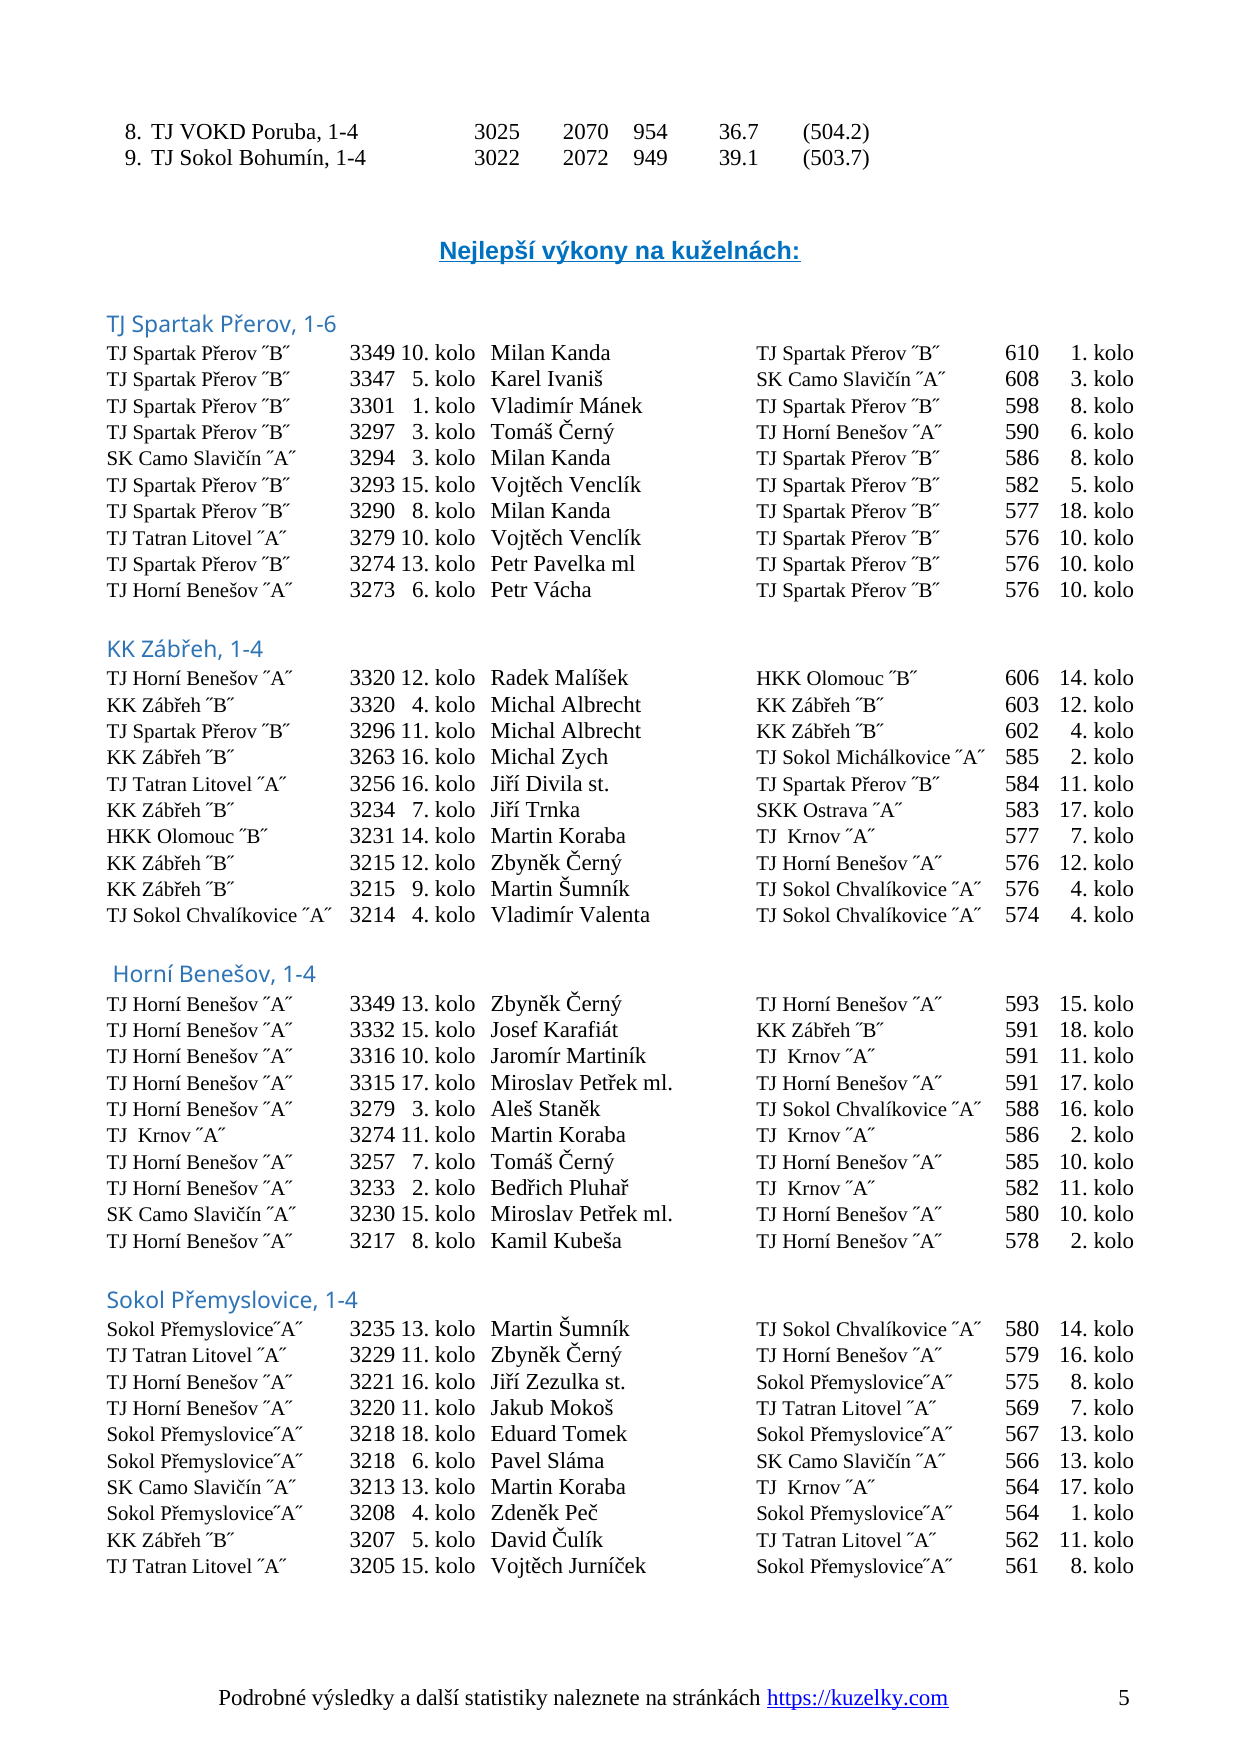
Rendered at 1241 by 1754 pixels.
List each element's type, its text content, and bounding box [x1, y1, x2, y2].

text KK Zábřeh ˝B˝ 3234 7. kolo Jiří Trnka SKK Ostrava ˝A˝ 583 17. kolo [106, 796, 1134, 822]
text Sokol Přemyslovice˝A˝ 3218 18. kolo Eduard Tomek Sokol Přemyslovice˝A˝ 567 13. kolo [106, 1420, 1134, 1447]
text 8. TJ VOKD Poruba, 1-4 3025 2070 954 36.7 (504.2) [106, 118, 1134, 144]
text SK Camo Slavičín ˝A˝ 3213 13. kolo Martin Koraba TJ Krnov ˝A˝ 564 17. kolo [106, 1473, 1134, 1499]
text TJ Sokol Chvalíkovice ˝A˝ 3214 4. kolo Vladimír Valenta TJ Sokol Chvalíkovice ˝A˝ 574 4. kolo [106, 902, 1134, 928]
subtitle KK Zábřeh, 1-4 [106, 633, 1134, 664]
text TJ Spartak Přerov ˝B˝ 3347 5. kolo Karel Ivaniš SK Camo Slavičín ˝A˝ 608 3. kolo [106, 365, 1134, 392]
text TJ Horní Benešov ˝A˝ 3221 16. kolo Jiří Zezulka st. Sokol Přemyslovice˝A˝ 575 8. kolo [106, 1368, 1134, 1394]
text TJ Horní Benešov ˝A˝ 3349 13. kolo Zbyněk Černý TJ Horní Benešov ˝A˝ 593 15. kolo [106, 990, 1134, 1016]
text TJ Spartak Přerov ˝B˝ 3290 8. kolo Milan Kanda TJ Spartak Přerov ˝B˝ 577 18. kolo [106, 497, 1134, 523]
text KK Zábřeh ˝B˝ 3263 16. kolo Michal Zych TJ Sokol Michálkovice ˝A˝ 585 2. kolo [106, 743, 1134, 770]
text TJ Tatran Litovel ˝A˝ 3205 15. kolo Vojtěch Jurníček Sokol Přemyslovice˝A˝ 561 8. kolo [106, 1552, 1134, 1578]
text Sokol Přemyslovice˝A˝ 3208 4. kolo Zdeněk Peč Sokol Přemyslovice˝A˝ 564 1. kolo [106, 1499, 1134, 1526]
subtitle Sokol Přemyslovice, 1-4 [106, 1284, 1134, 1315]
text Nejlepší výkony na kuželnách: [94, 236, 1145, 265]
text TJ Spartak Přerov ˝B˝ 3293 15. kolo Vojtěch Venclík TJ Spartak Přerov ˝B˝ 582 5. kolo [106, 471, 1134, 497]
text TJ Tatran Litovel ˝A˝ 3229 11. kolo Zbyněk Černý TJ Horní Benešov ˝A˝ 579 16. kolo [106, 1341, 1134, 1368]
text SK Camo Slavičín ˝A˝ 3294 3. kolo Milan Kanda TJ Spartak Přerov ˝B˝ 586 8. kolo [106, 444, 1134, 471]
text TJ Horní Benešov ˝A˝ 3220 11. kolo Jakub Mokoš TJ Tatran Litovel ˝A˝ 569 7. kolo [106, 1394, 1134, 1420]
text TJ Horní Benešov ˝A˝ 3233 2. kolo Bedřich Pluhař TJ Krnov ˝A˝ 582 11. kolo [106, 1174, 1134, 1201]
text TJ Horní Benešov ˝A˝ 3273 6. kolo Petr Vácha TJ Spartak Přerov ˝B˝ 576 10. kolo [106, 576, 1134, 603]
text HKK Olomouc ˝B˝ 3231 14. kolo Martin Koraba TJ Krnov ˝A˝ 577 7. kolo [106, 822, 1134, 849]
subtitle TJ Spartak Přerov, 1-6 [106, 308, 1134, 339]
subtitle Horní Benešov, 1-4 [106, 958, 1134, 990]
text TJ Spartak Přerov ˝B˝ 3297 3. kolo Tomáš Černý TJ Horní Benešov ˝A˝ 590 6. kolo [106, 418, 1134, 444]
text TJ Spartak Přerov ˝B˝ 3274 13. kolo Petr Pavelka ml TJ Spartak Přerov ˝B˝ 576 10. kolo [106, 550, 1134, 576]
text TJ Horní Benešov ˝A˝ 3320 12. kolo Radek Malíšek HKK Olomouc ˝B˝ 606 14. kolo [106, 664, 1134, 691]
text TJ Spartak Přerov ˝B˝ 3301 1. kolo Vladimír Mánek TJ Spartak Přerov ˝B˝ 598 8. kolo [106, 392, 1134, 418]
text KK Zábřeh ˝B˝ 3215 9. kolo Martin Šumník TJ Sokol Chvalíkovice ˝A˝ 576 4. kolo [106, 875, 1134, 902]
text TJ Spartak Přerov ˝B˝ 3296 11. kolo Michal Albrecht KK Zábřeh ˝B˝ 602 4. kolo [106, 717, 1134, 743]
text Sokol Přemyslovice˝A˝ 3235 13. kolo Martin Šumník TJ Sokol Chvalíkovice ˝A˝ 580 14. kolo [106, 1315, 1134, 1341]
text 9. TJ Sokol Bohumín, 1-4 3022 2072 949 39.1 (503.7) [106, 144, 1134, 171]
text TJ Tatran Litovel ˝A˝ 3279 10. kolo Vojtěch Venclík TJ Spartak Přerov ˝B˝ 576 10. kolo [106, 523, 1134, 550]
text KK Zábřeh ˝B˝ 3320 4. kolo Michal Albrecht KK Zábřeh ˝B˝ 603 12. kolo [106, 691, 1134, 717]
text TJ Krnov ˝A˝ 3274 11. kolo Martin Koraba TJ Krnov ˝A˝ 586 2. kolo [106, 1121, 1134, 1148]
text Sokol Přemyslovice˝A˝ 3218 6. kolo Pavel Sláma SK Camo Slavičín ˝A˝ 566 13. kolo [106, 1447, 1134, 1473]
text TJ Horní Benešov ˝A˝ 3316 10. kolo Jaromír Martiník TJ Krnov ˝A˝ 591 11. kolo [106, 1042, 1134, 1069]
text TJ Horní Benešov ˝A˝ 3257 7. kolo Tomáš Černý TJ Horní Benešov ˝A˝ 585 10. kolo [106, 1148, 1134, 1174]
text SK Camo Slavičín ˝A˝ 3230 15. kolo Miroslav Petřek ml. TJ Horní Benešov ˝A˝ 580 10. kolo [106, 1201, 1134, 1227]
text KK Zábřeh ˝B˝ 3207 5. kolo David Čulík TJ Tatran Litovel ˝A˝ 562 11. kolo [106, 1526, 1134, 1552]
text TJ Horní Benešov ˝A˝ 3315 17. kolo Miroslav Petřek ml. TJ Horní Benešov ˝A˝ 591 17. kolo [106, 1069, 1134, 1095]
text KK Zábřeh ˝B˝ 3215 12. kolo Zbyněk Černý TJ Horní Benešov ˝A˝ 576 12. kolo [106, 849, 1134, 875]
text TJ Spartak Přerov ˝B˝ 3349 10. kolo Milan Kanda TJ Spartak Přerov ˝B˝ 610 1. kolo [106, 339, 1134, 365]
text TJ Horní Benešov ˝A˝ 3279 3. kolo Aleš Staněk TJ Sokol Chvalíkovice ˝A˝ 588 16. kolo [106, 1095, 1134, 1121]
text TJ Horní Benešov ˝A˝ 3217 8. kolo Kamil Kubeša TJ Horní Benešov ˝A˝ 578 2. kolo [106, 1227, 1134, 1253]
text TJ Horní Benešov ˝A˝ 3332 15. kolo Josef Karafiát KK Zábřeh ˝B˝ 591 18. kolo [106, 1016, 1134, 1042]
text TJ Tatran Litovel ˝A˝ 3256 16. kolo Jiří Divila st. TJ Spartak Přerov ˝B˝ 584 11. kolo [106, 770, 1134, 796]
